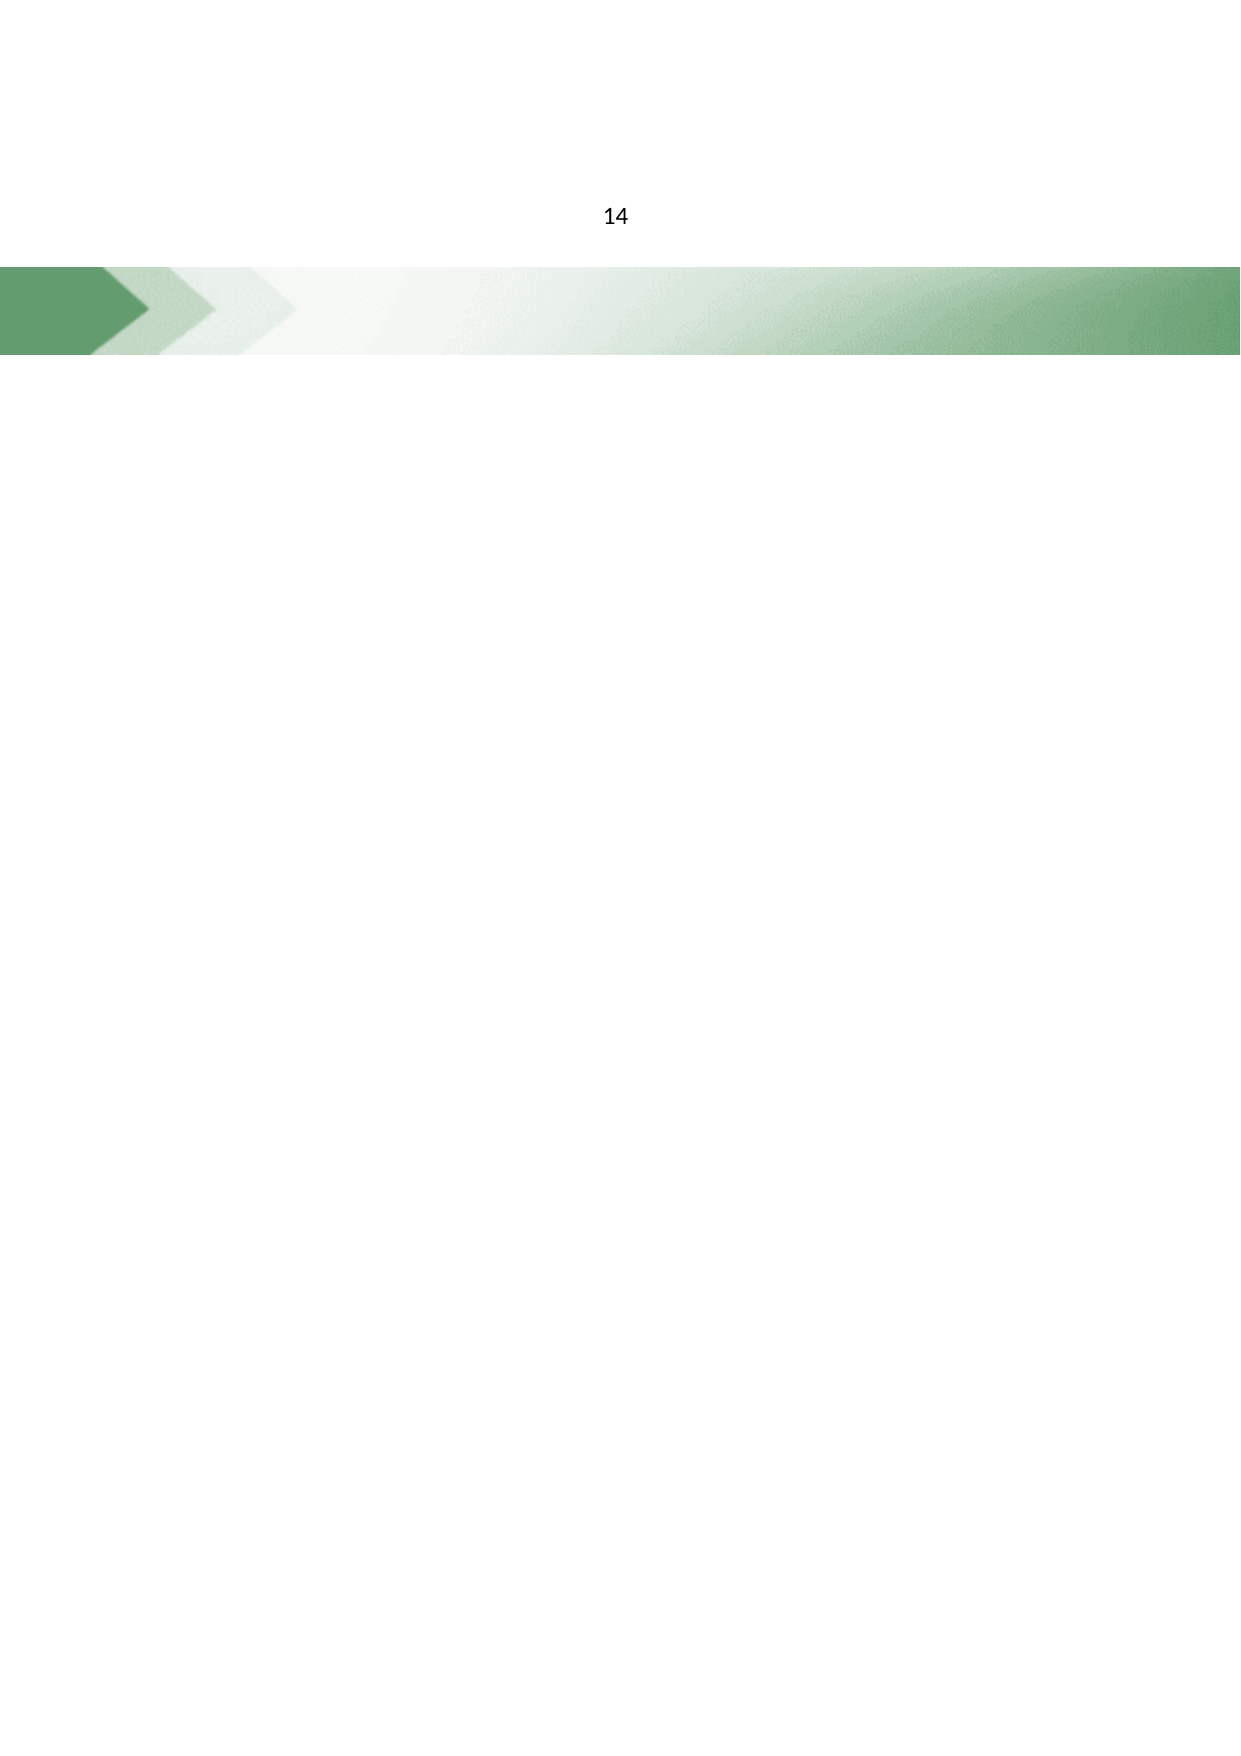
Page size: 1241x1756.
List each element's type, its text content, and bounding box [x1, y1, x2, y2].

text 14 [298, 200, 933, 230]
picture [0, 267, 1241, 355]
